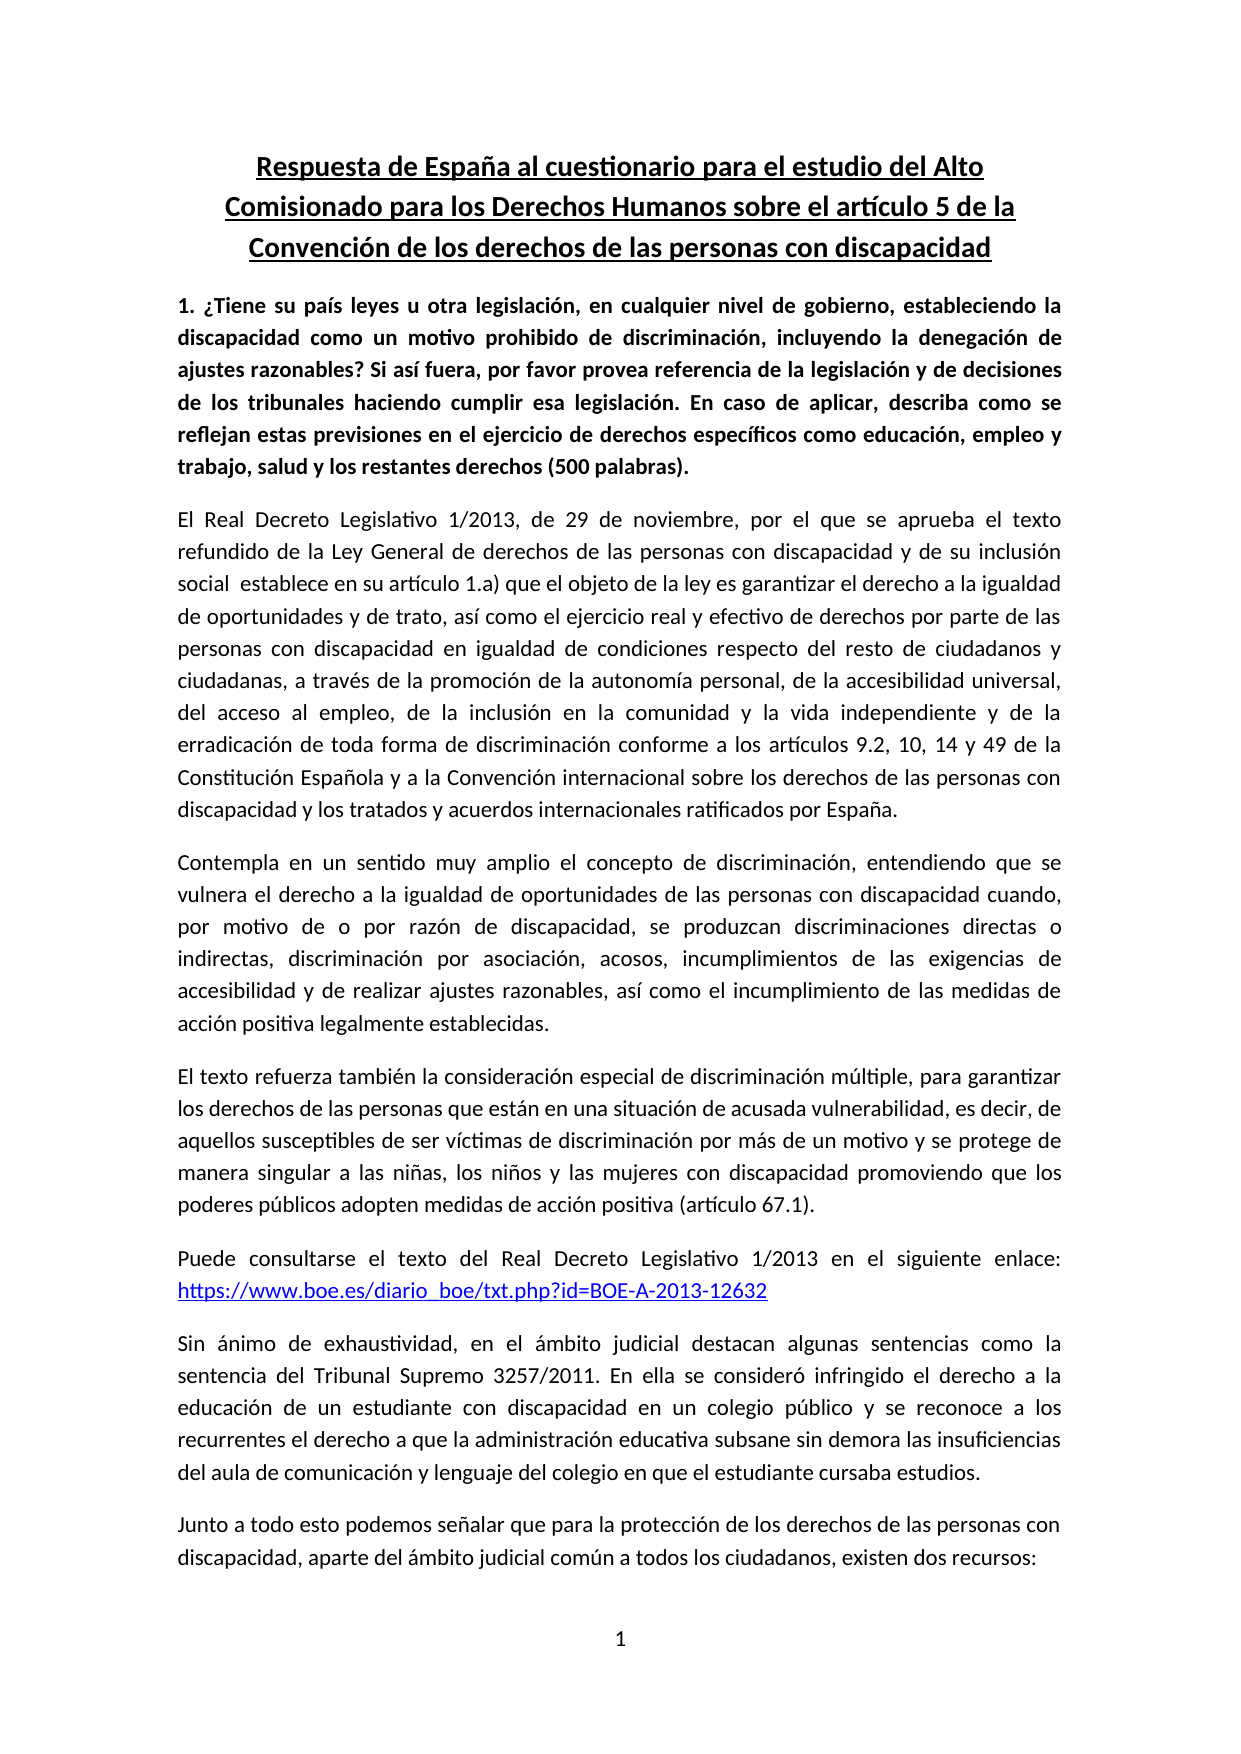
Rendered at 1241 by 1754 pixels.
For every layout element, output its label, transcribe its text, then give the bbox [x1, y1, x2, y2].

text El texto refuerza también la consideración especial de discriminación múltiple, para garantizar los derechos de las personas que están en una situación de acusada vulnerabilidad, es decir, de aquellos susceptibles de ser víctimas de discriminación por más de un motivo y se protege de manera singular a las niñas, los niños y las mujeres con discapacidad promoviendo que los poderes públicos adopten medidas de acción positiva (artículo 67.1). [177, 1062, 1063, 1219]
text Respuesta de España al cuestionario para el estudio del Alto Comisionado para los Derechos Humanos sobre el artículo 5 de la Convención de los derechos de las personas con discapacidad [177, 148, 1063, 265]
text Sin ánimo de exhaustividad, en el ámbito judicial destacan algunas sentencias como la sentencia del Tribunal Supremo 3257/2011. En ella se consideró infringido el derecho a la educación de un estudiante con discapacidad en un colegio público y se reconoce a los recurrentes el derecho a que la administración educativa subsane sin demora las insuficiencias del aula de comunicación y lenguaje del colegio en que el estudiante cursaba estudios. [177, 1329, 1063, 1486]
text El Real Decreto Legislativo 1/2013, de 29 de noviembre, por el que se aprueba el texto refundido de la Ley General de derechos de las personas con discapacidad y de su inclusión social establece en su artículo 1.a) que el objeto de la ley es garantizar el derecho a la igualdad de oportunidades y de trato, así como el ejercicio real y efectivo de derechos por parte de las personas con discapacidad en igualdad de condiciones respecto del resto de ciudadanos y ciudadanas, a través de la promoción de la autonomía personal, de la accesibilidad universal, del acceso al empleo, de la inclusión en la comunidad y la vida independiente y de la erradicación de toda forma de discriminación conforme a los artículos 9.2, 10, 14 y 49 de la Constitución Española y a la Convención internacional sobre los derechos de las personas con discapacidad y los tratados y acuerdos internacionales ratificados por España. [177, 505, 1063, 823]
text Puede consultarse el texto del Real Decreto Legislativo 1/2013 en el siguiente enlace: https://www.boe.es/diario_boe/txt.php?id=BOE-A-2013-12632 [177, 1244, 1063, 1304]
text Contempla en un sentido muy amplio el concepto de discriminación, entendiendo que se vulnera el derecho a la igualdad de oportunidades de las personas con discapacidad cuando, por motivo de o por razón de discapacidad, se produzcan discriminaciones directas o indirectas, discriminación por asociación, acosos, incumplimientos de las exigencias de accesibilidad y de realizar ajustes razonables, así como el incumplimiento de las medidas de acción positiva legalmente establecidas. [177, 848, 1063, 1037]
text Junto a todo esto podemos señalar que para la protección de los derechos de las personas con discapacidad, aparte del ámbito judicial común a todos los ciudadanos, existen dos recursos: [177, 1511, 1063, 1571]
text 1. ¿Tiene su país leyes u otra legislación, en cualquier nivel de gobierno, estableciendo la discapacidad como un motivo prohibido de discriminación, incluyendo la denegación de ajustes razonables? Si así fuera, por favor provea referencia de la legislación y de decisiones de los tribunales haciendo cumplir esa legislación. En caso de aplicar, describa como se reflejan estas previsiones en el ejercicio de derechos específicos como educación, empleo y trabajo, salud y los restantes derechos (500 palabras). [177, 291, 1063, 480]
